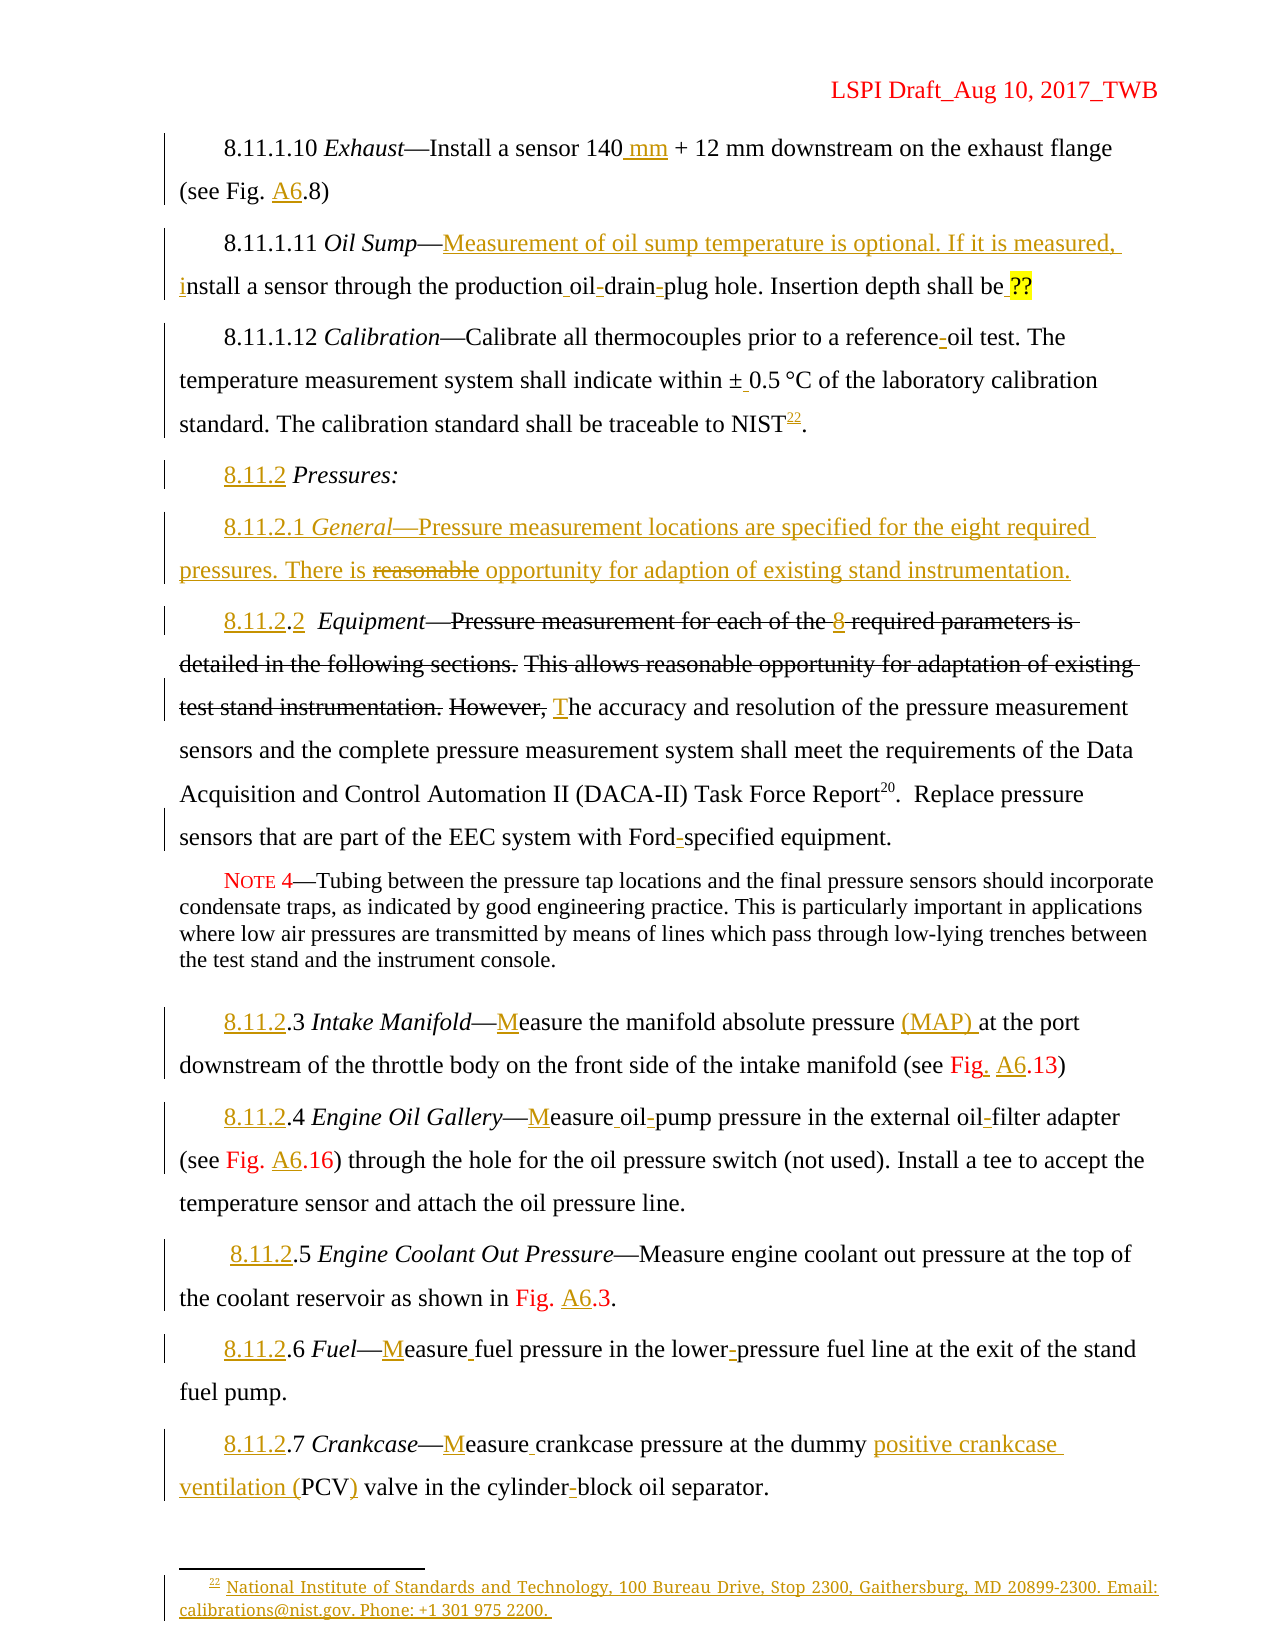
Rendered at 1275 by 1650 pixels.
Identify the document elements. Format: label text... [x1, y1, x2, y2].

text 8.11.1.10 Exhaust—Install a sensor 140 + 12 mm downstream on the exhaust flange (see Fig. .8) [179, 133, 1158, 205]
text .3 Intake Manifold—easure the manifold absolute pressure at the port downstream of the throttle body on the front side of the intake manifold (see Fig .13) [179, 1007, 1158, 1079]
text .6 Fuel—easurefuel pressure in the lowerpressure fuel line at the exit of the stand fuel pump. [179, 1334, 1158, 1406]
text . Equipment—Pressure measurement for each of the required parameters is detailed in the following sections. This allows reasonable opportunity for adaptation of existing test stand instrumentation. However, he accuracy and resolution of the pressure measurement sensors and the complete pressure measurement system shall meet the requirements of the Data Acquisition and Control Automation II (DACA-II) Task Force Report20. Replace pressure sensors that are part of the EEC system with Fordspecified equipment. [179, 606, 1158, 851]
text Note 4—Tubing between the pressure tap locations and the final pressure sensors should incorporate condensate traps, as indicated by good engineering practice. This is particularly important in applications where low air pressures are transmitted by means of lines which pass through low-lying trenches between the test stand and the instrument console. [179, 867, 1158, 972]
text 8.11.1.12 Calibration—Calibrate all thermocouples prior to a referenceoil test. The temperature measurement system shall indicate within ±0.5 °C of the laboratory calibration standard. The calibration standard shall be traceable to NIST. [179, 322, 1158, 437]
text Pressures: [179, 460, 1158, 489]
text .7 Crankcase—easurecrankcase pressure at the dummy PCV valve in the cylinderblock oil separator. [179, 1429, 1158, 1501]
text .5 Engine Coolant Out Pressure—Measure engine coolant out pressure at the top of the coolant reservoir as shown in Fig. .3. [179, 1239, 1158, 1311]
text .4 Engine Oil Gallery—easureoilpump pressure in the external oilfilter adapter (see Fig. .16) through the hole for the oil pressure switch (not used). Install a tee to accept the temperature sensor and attach the oil pressure line. [179, 1102, 1158, 1217]
text 8.11.1.11 Oil Sump—nstall a sensor through the productionoildrainplug hole. Insertion depth shall be?? [179, 228, 1158, 300]
